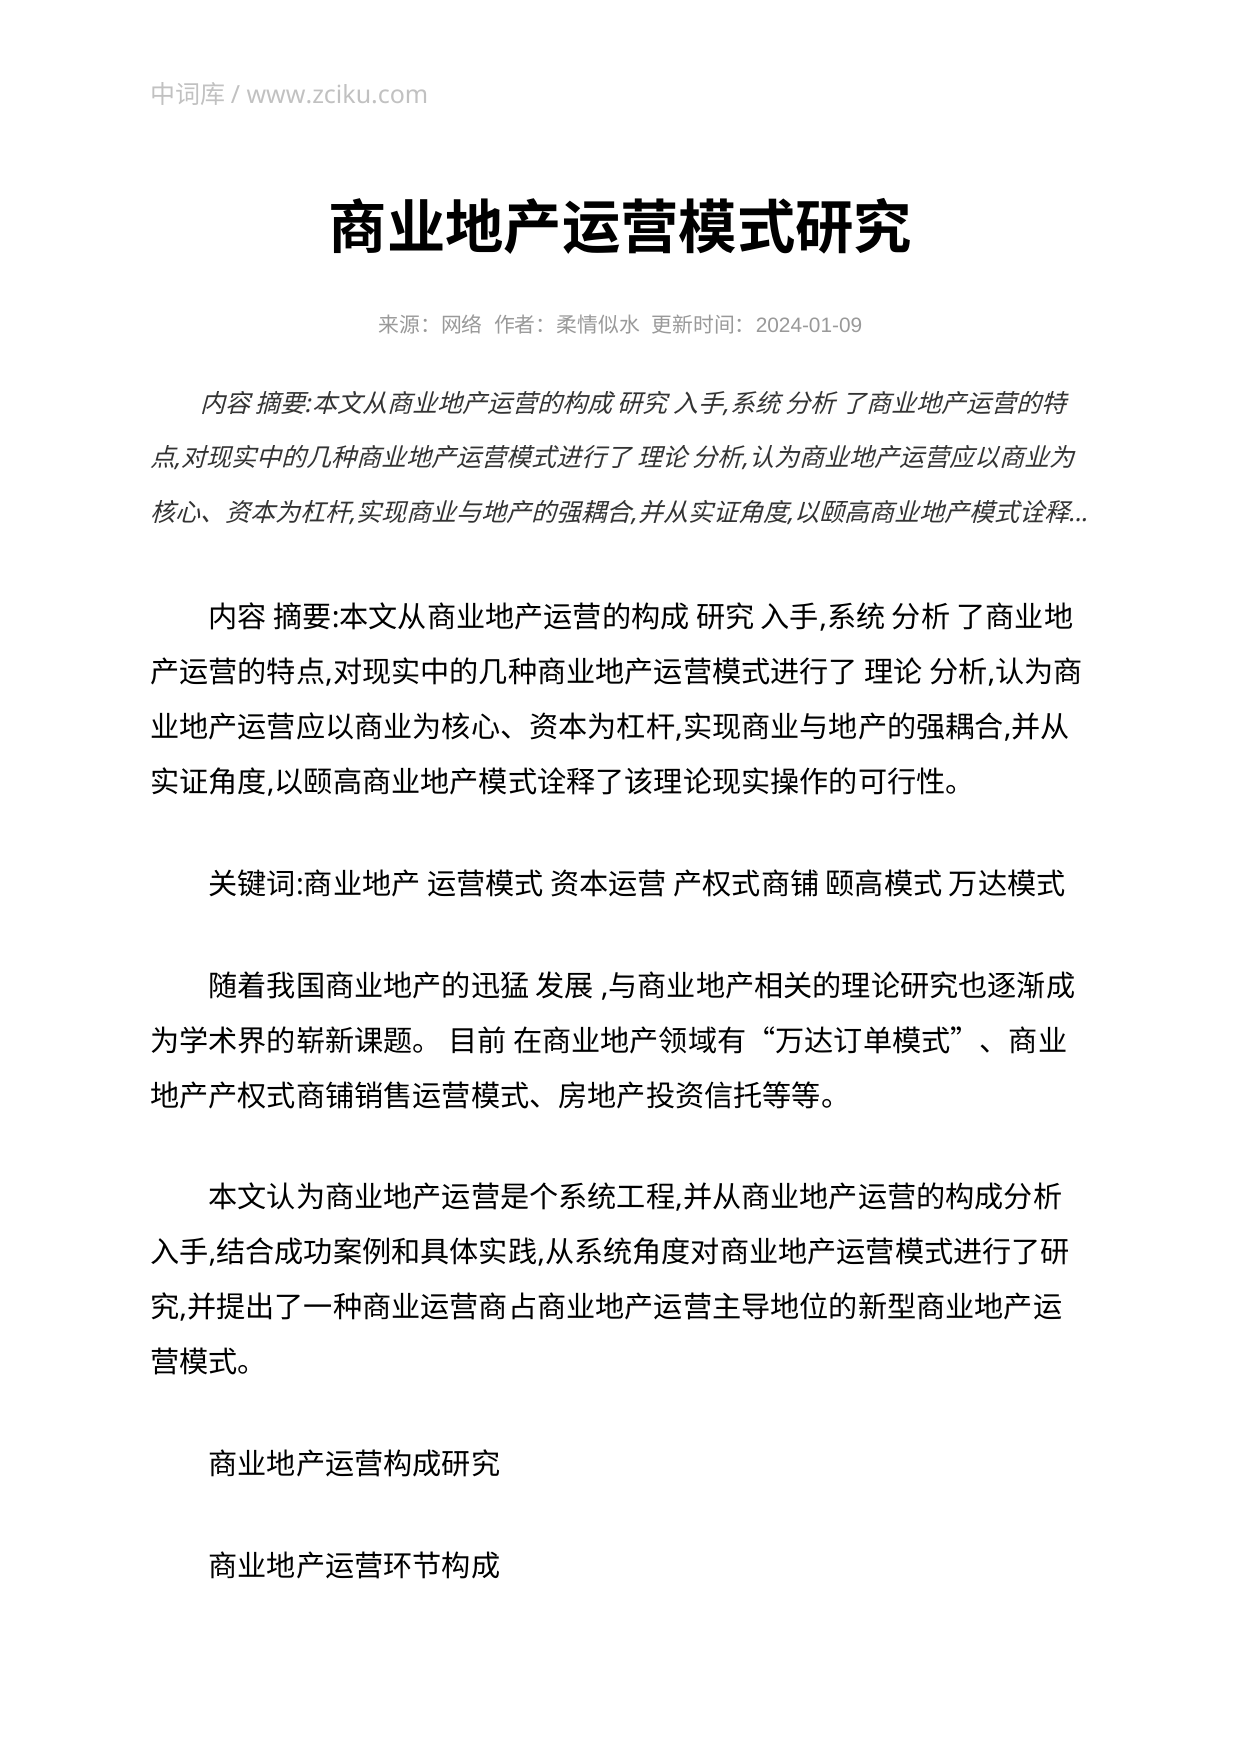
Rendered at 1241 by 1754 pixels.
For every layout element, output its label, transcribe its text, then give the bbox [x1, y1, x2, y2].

text 本文认为商业地产运营是个系统工程,并从商业地产运营的构成分析入手,结合成功案例和具体实践,从系统角度对商业地产运营模式进行了研究,并提出了一种商业运营商占商业地产运营主导地位的新型商业地产运营模式。 [150, 1174, 1090, 1381]
text 内容 摘要:本文从商业地产运营的构成 研究 入手,系统 分析 了商业地产运营的特点,对现实中的几种商业地产运营模式进行了 理论 分析,认为商业地产运营应以商业为核心、资本为杠杆,实现商业与地产的强耦合,并从实证角度,以颐高商业地产模式诠释了该理论现实操作的可行性。 [150, 593, 1090, 801]
text 随着我国商业地产的迅猛 发展 ,与商业地产相关的理论研究也逐渐成为学术界的崭新课题。 目前 在商业地产领域有“万达订单模式”、商业地产产权式商铺销售运营模式、房地产投资信托等等。 [150, 962, 1090, 1114]
text 商业地产运营构成研究 [150, 1441, 1090, 1483]
text 商业地产运营环节构成 [150, 1543, 1090, 1585]
subtitle 商业地产运营模式研究 [150, 181, 1090, 266]
text 内容 摘要:本文从商业地产运营的构成 研究 入手,系统 分析 了商业地产运营的特点,对现实中的几种商业地产运营模式进行了 理论 分析,认为商业地产运营应以商业为核心、资本为杠杆,实现商业与地产的强耦合,并从实证角度,以颐高商业地产模式诠释... [150, 383, 1090, 528]
text 来源：网络 作者：柔情似水 更新时间：2024-01-09 [150, 313, 1090, 337]
text 关键词:商业地产 运营模式 资本运营 产权式商铺 颐高模式 万达模式 [150, 860, 1090, 903]
